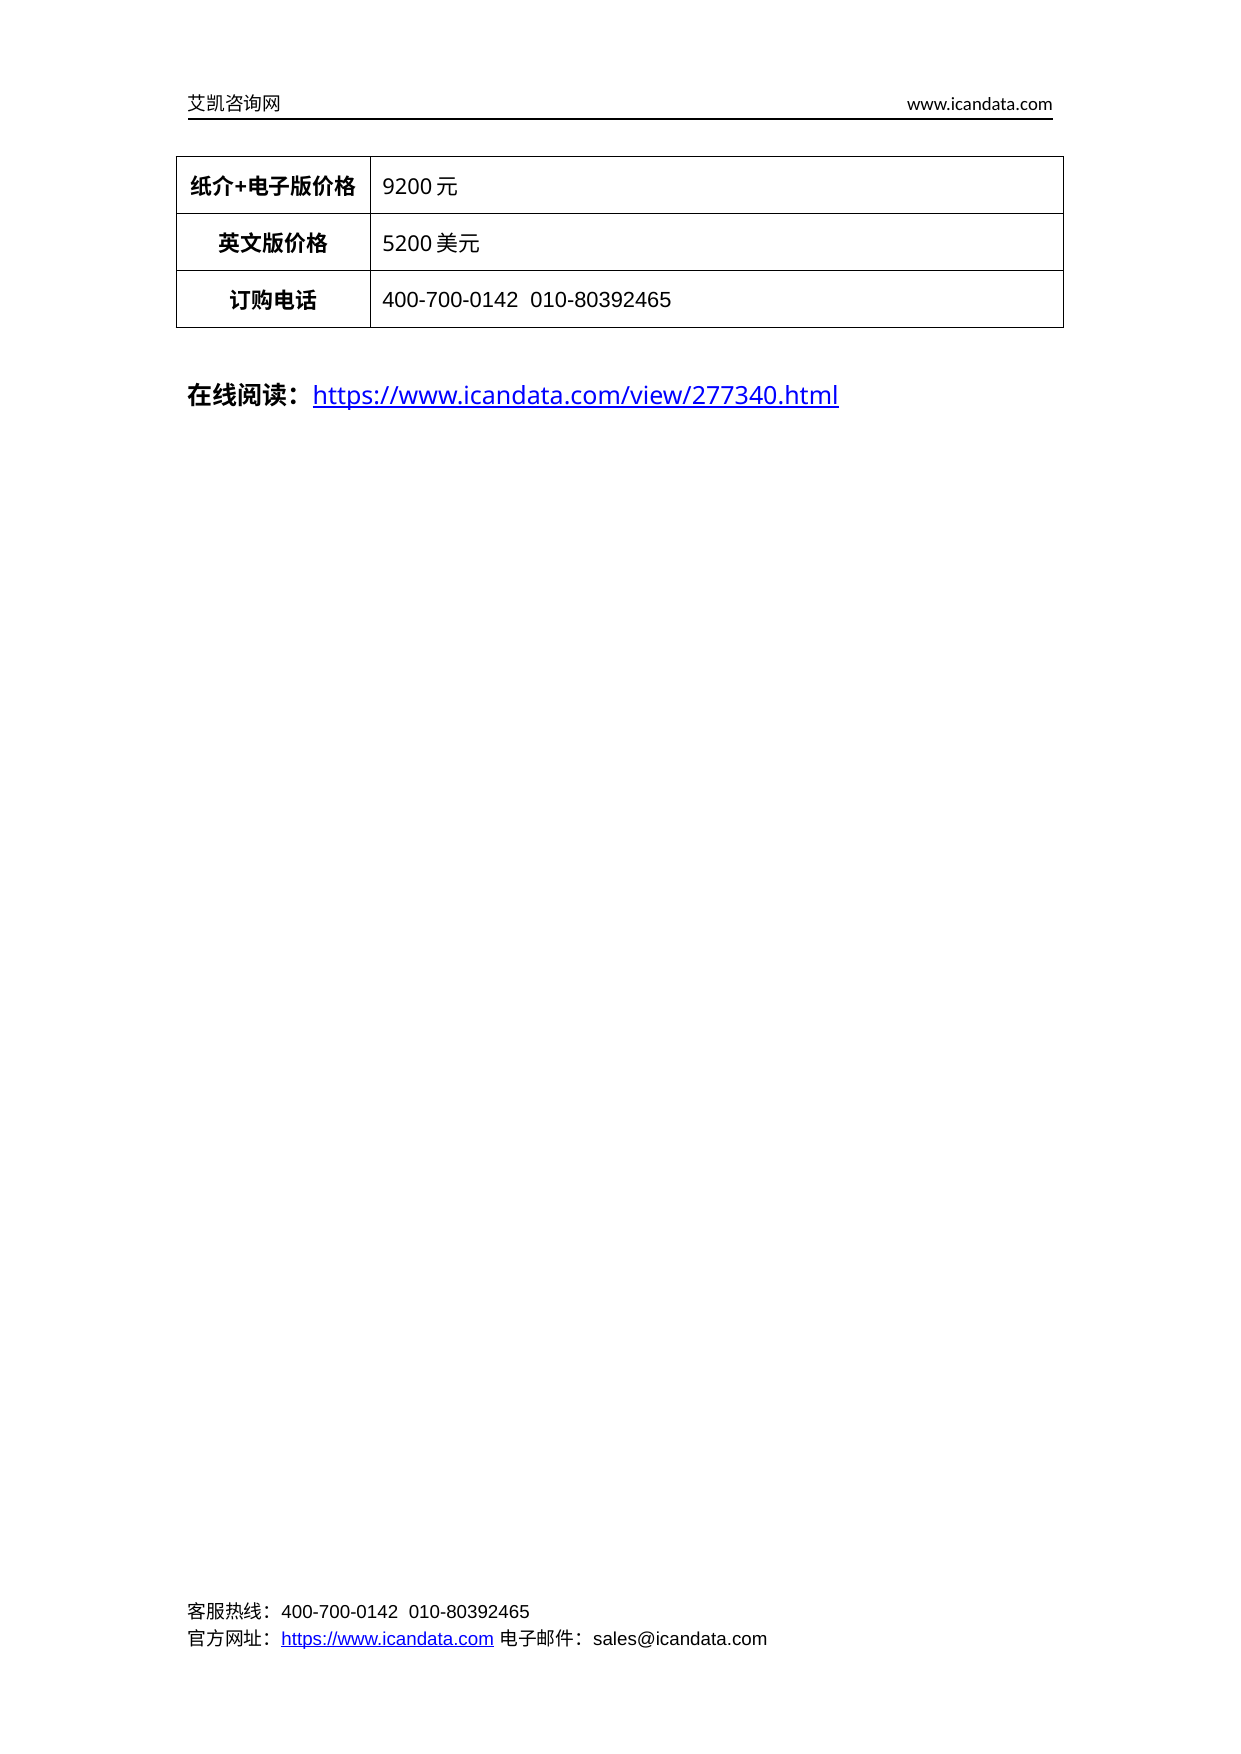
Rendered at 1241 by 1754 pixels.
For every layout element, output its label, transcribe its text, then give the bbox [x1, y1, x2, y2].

table_cell 9200元 [371, 157, 1063, 213]
table_cell 英文版价格 [177, 214, 370, 270]
table_cell 订购电话 [177, 271, 370, 327]
table_cell 纸介+电子版价格 [177, 157, 370, 213]
text 在线阅读：https://www.icandata.com/view/277340.html [187, 361, 1053, 426]
table_cell 5200美元 [371, 214, 1063, 270]
table_cell 400-700-0142 010-80392465 [371, 271, 1063, 327]
